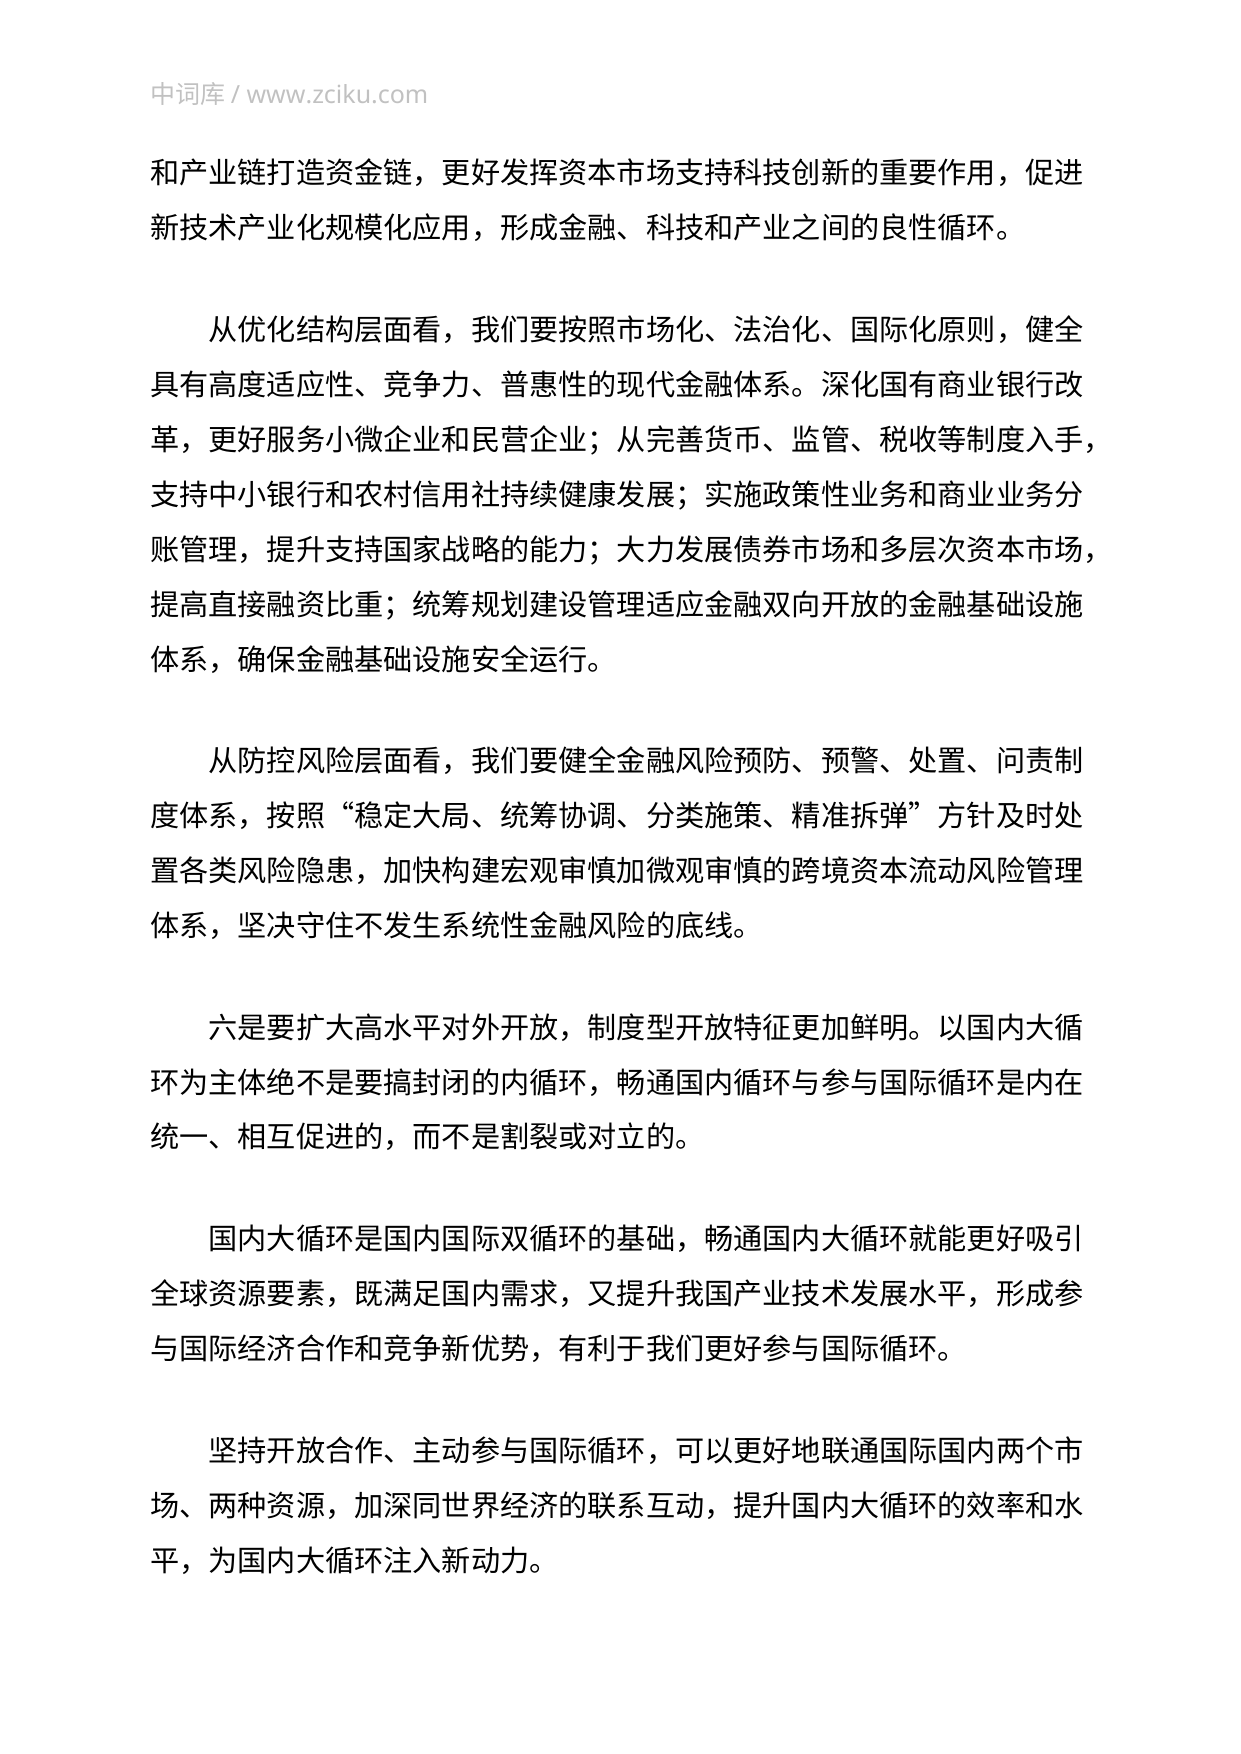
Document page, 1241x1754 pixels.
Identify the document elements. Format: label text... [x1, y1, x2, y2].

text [150, 150, 1090, 247]
text 从优化结构层面看，我们要按照市场化、法治化、国际化原则，健全具有高度适应性、竞争力、普惠性的现代金融体系。深化国有商业银行改革，更好服务小微企业和民营企业；从完善货币、监管、税收等制度入手，支持中小银行和农村信用社持续健康发展；实施政策性业务和商业业务分账管理，提升支持国家战略的能力；大力发展债券市场和多层次资本市场，提高直接融资比重；统筹规划建设管理适应金融双向开放的金融基础设施体系，确保金融基础设施安全运行。 [150, 307, 1090, 678]
text 六是要扩大高水平对外开放，制度型开放特征更加鲜明。以国内大循环为主体绝不是要搞封闭的内循环，畅通国内循环与参与国际循环是内在统一、相互促进的，而不是割裂或对立的。 [150, 1004, 1090, 1156]
text 国内大循环是国内国际双循环的基础，畅通国内大循环就能更好吸引全球资源要素，既满足国内需求，又提升我国产业技术发展水平，形成参与国际经济合作和竞争新优势，有利于我们更好参与国际循环。 [150, 1216, 1090, 1368]
text 从防控风险层面看，我们要健全金融风险预防、预警、处置、问责制度体系，按照“稳定大局、统筹协调、分类施策、精准拆弹”方针及时处置各类风险隐患，加快构建宏观审慎加微观审慎的跨境资本流动风险管理体系，坚决守住不发生系统性金融风险的底线。 [150, 738, 1090, 945]
text 坚持开放合作、主动参与国际循环，可以更好地联通国际国内两个市场、两种资源，加深同世界经济的联系互动，提升国内大循环的效率和水平，为国内大循环注入新动力。 [150, 1427, 1090, 1579]
